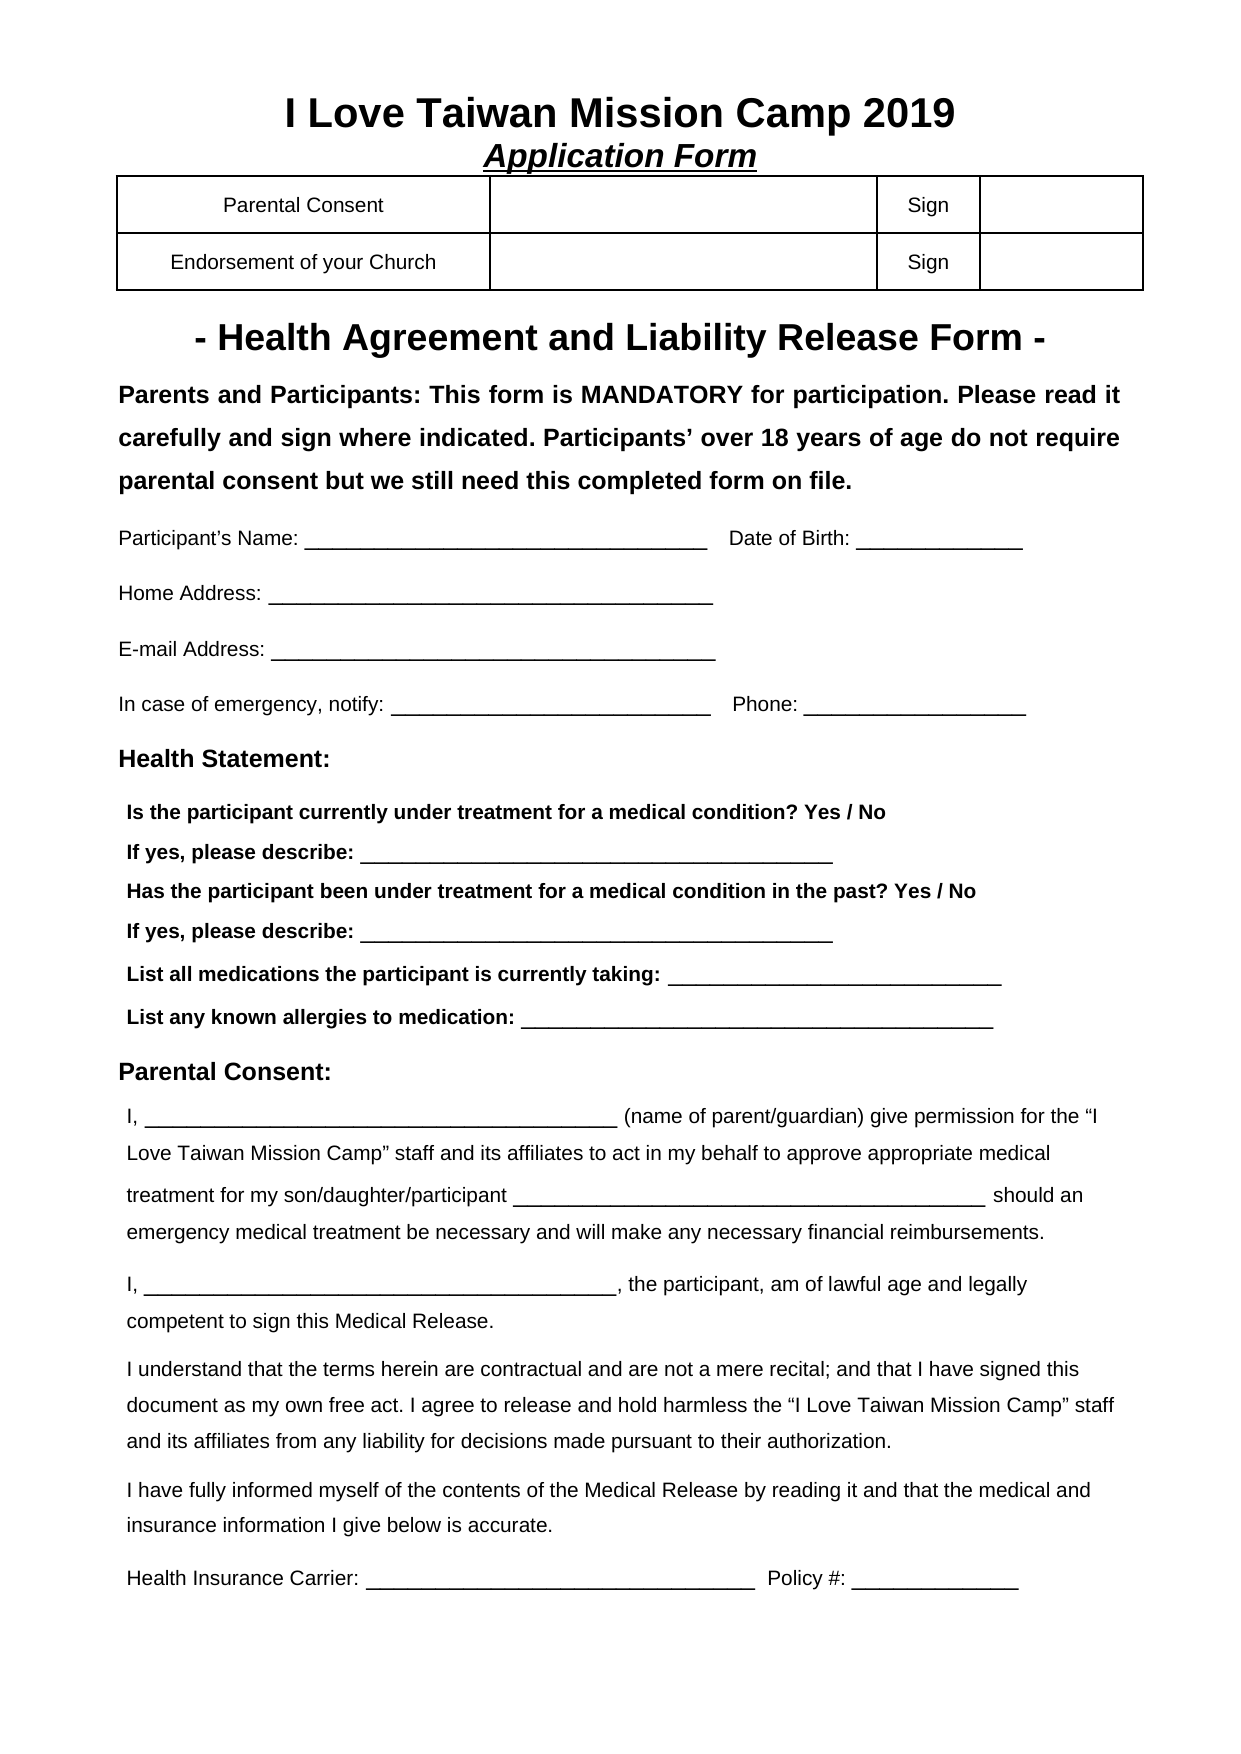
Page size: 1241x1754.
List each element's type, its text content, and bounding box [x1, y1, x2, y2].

text List all medications the participant is currently taking: ________________________ [126, 958, 1122, 987]
text If yes, please describe: __________________________________ [126, 915, 1122, 943]
text Health Insurance Carrier: ____________________________ Policy #: ____________ [126, 1562, 1122, 1591]
text I, __________________________________ (name of parent/guardian) give permission for the “I Love Taiwan Mission Camp” staff and its affiliates to act in my behalf to approve appropriate medical treatment for my son/daughter/participant __________________________________ should an emergency medical treatment be necessary and will make any necessary financial reimbursements. [126, 1100, 1122, 1243]
text Parents and Participants: This form is MANDATORY for participation. Please read it carefully and sign where indicated. Participants’ over 18 years of age do not require parental consent but we still need this completed form on file. [118, 380, 1122, 495]
text E-mail Address: ________________________________ [118, 633, 1122, 662]
table_cell Parental Consent [118, 177, 489, 232]
table_cell Sign [878, 234, 979, 289]
text Is the participant currently under treatment for a medical condition? Yes / No [126, 800, 1122, 824]
text - Health Agreement and Liability Release Form - [118, 315, 1122, 358]
text Participant’s Name: _____________________________ Date of Birth: ____________ [118, 522, 1122, 550]
text I have fully informed myself of the contents of the Medical Release by reading it and that the medical and insurance information I give below is accurate. [126, 1477, 1122, 1537]
text I understand that the terms herein are contractual and are not a mere recital; and that I have signed this document as my own free act. I agree to release and hold harmless the “I Love Taiwan Mission Camp” staff and its affiliates from any liability for decisions made pursuant to their authorization. [126, 1357, 1122, 1453]
text Home Address: ________________________________ [118, 577, 1122, 606]
text Health Statement: [118, 744, 1122, 773]
text I, __________________________________, the participant, am of lawful age and legally competent to sign this Medical Release. [126, 1268, 1122, 1333]
table_cell [491, 234, 876, 289]
table_cell [981, 177, 1142, 232]
text Parental Consent: [118, 1057, 1122, 1085]
table_cell Sign [878, 177, 979, 232]
table_cell Endorsement of your Church [118, 234, 489, 289]
text If yes, please describe: __________________________________ [126, 836, 1122, 864]
table_cell [491, 177, 876, 232]
table_cell [981, 234, 1142, 289]
text In case of emergency, notify: _______________________ Phone: ________________ [118, 688, 1122, 717]
text List any known allergies to medication: __________________________________ [126, 1001, 1122, 1030]
text Has the participant been under treatment for a medical condition in the past? Yes / No [126, 879, 1122, 903]
